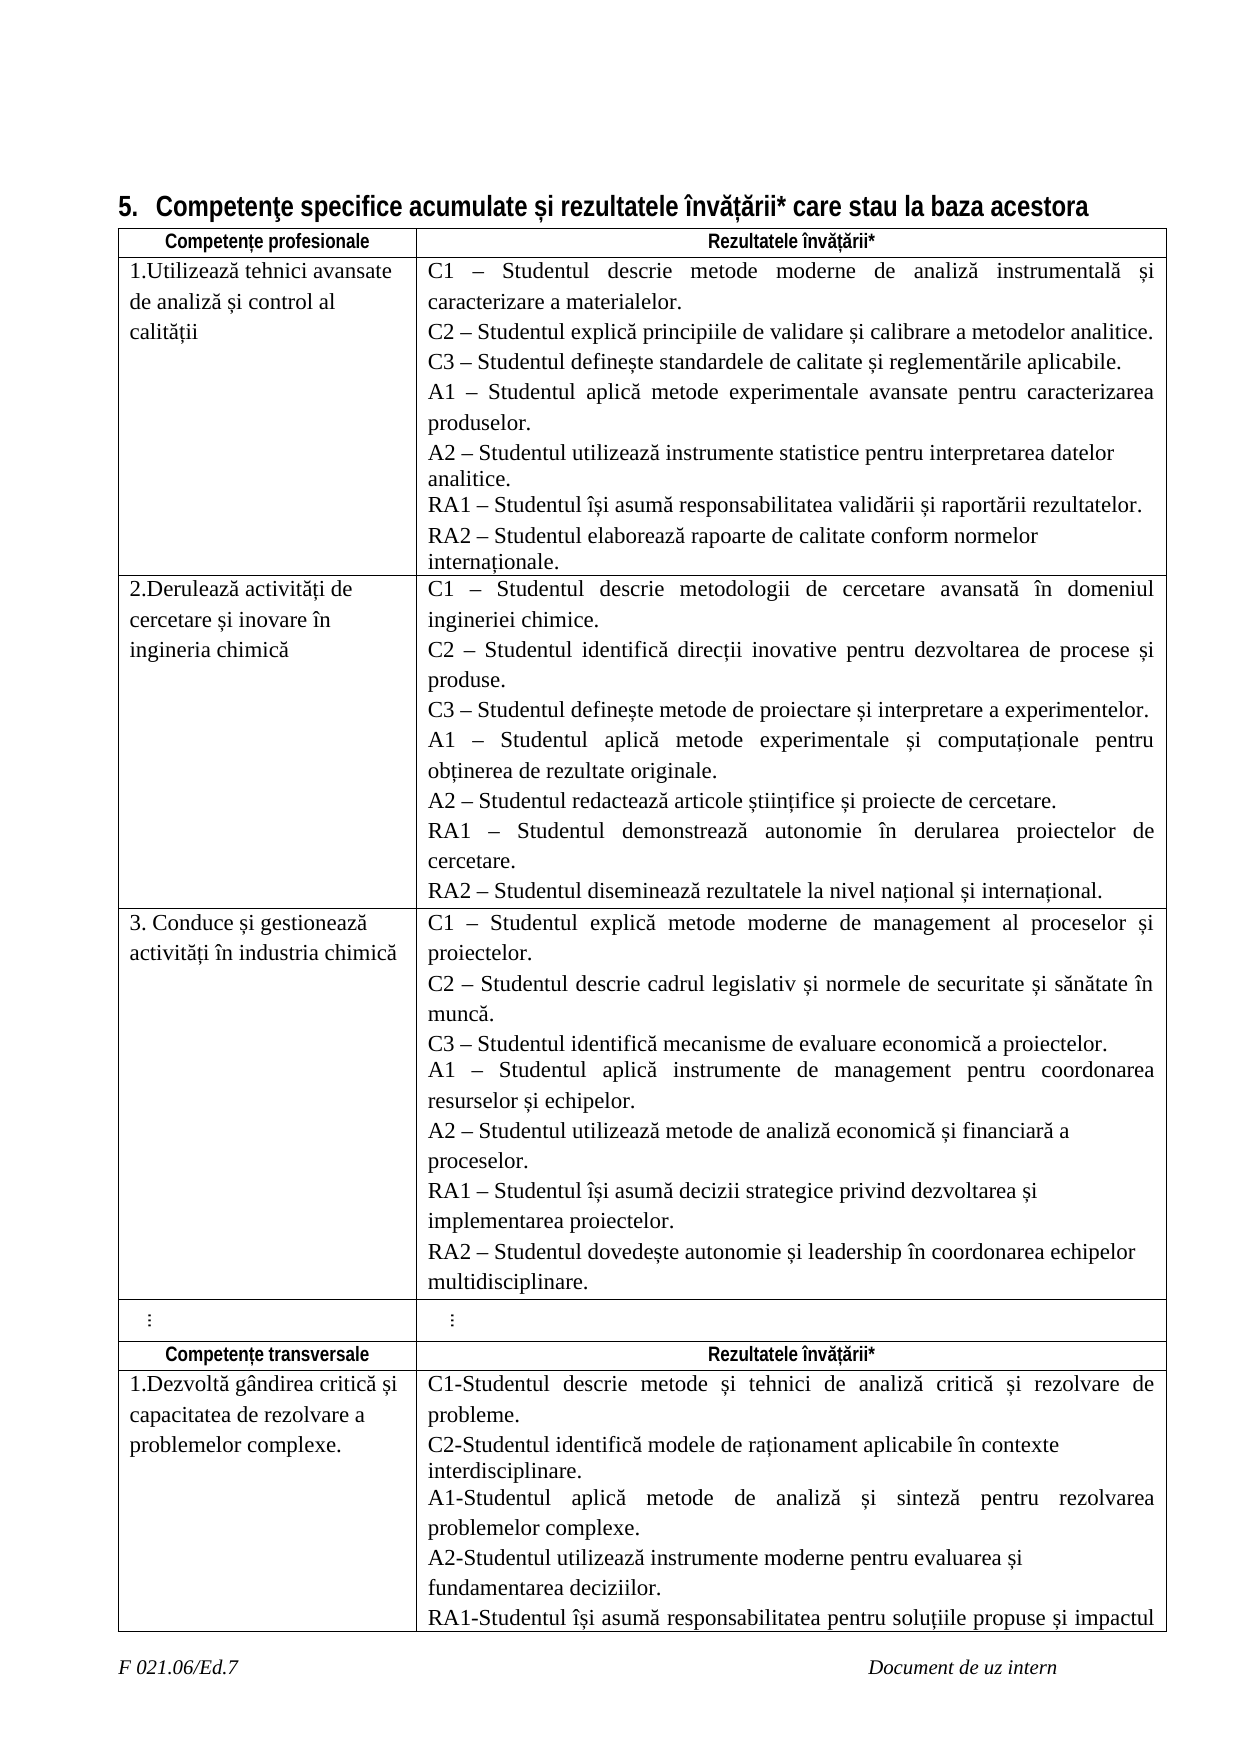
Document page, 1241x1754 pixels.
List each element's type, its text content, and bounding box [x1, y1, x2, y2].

table_header Rezultatele învățării* [417, 229, 1166, 257]
table_cell ... [417, 1300, 1166, 1341]
table_cell C1 – Studentul descrie metode moderne de analiză instrumentală și caracterizare a materialelor. C2 – Studentul explică principiile de validare și calibrare a metodelor analitice. C3 – Studentul definește standardele de calitate și reglementările aplicabile. A1 – Studentul aplică metode experimentale avansate pentru caracterizarea produselor. A2 – Studentul utilizează instrumente statistice pentru interpretarea datelor analitice. RA1 – Studentul își asumă responsabilitatea validării și raportării rezultatelor. RA2 – Studentul elaborează rapoarte de calitate conform normelor internaționale. [417, 258, 1166, 574]
table_cell ... [119, 1300, 416, 1341]
table_cell C1 – Studentul descrie metodologii de cercetare avansată în domeniul ingineriei chimice. C2 – Studentul identifică direcții inovative pentru dezvoltarea de procese și produse. C3 – Studentul definește metode de proiectare și interpretare a experimentelor. A1 – Studentul aplică metode experimentale și computaționale pentru obținerea de rezultate originale. A2 – Studentul redactează articole științifice și proiecte de cercetare. RA1 – Studentul demonstrează autonomie în derularea proiectelor de cercetare. RA2 – Studentul diseminează rezultatele la nivel național și internațional. [417, 576, 1166, 908]
table_cell 1.Utilizează tehnici avansate de analiză și control al calității [119, 258, 416, 574]
table_cell C1 – Studentul explică metode moderne de management al proceselor și proiectelor. C2 – Studentul descrie cadrul legislativ și normele de securitate și sănătate în muncă. C3 – Studentul identifică mecanisme de evaluare economică a proiectelor. A1 – Studentul aplică instrumente de management pentru coordonarea resurselor și echipelor. A2 – Studentul utilizează metode de analiză economică și financiară a proceselor. RA1 – Studentul își asumă decizii strategice privind dezvoltarea și implementarea proiectelor. RA2 – Studentul dovedește autonomie și leadership în coordonarea echipelor multidisciplinare. [417, 909, 1166, 1298]
table_cell Competențe transversale [119, 1342, 416, 1369]
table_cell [417, 1371, 1166, 1631]
table_cell Rezultatele învățării* [417, 1342, 1166, 1369]
table_cell 3. Conduce și gestionează activități în industria chimică [119, 909, 416, 1298]
table_header Competențe profesionale [119, 229, 416, 257]
table_cell 2.Derulează activități de cercetare și inovare în ingineria chimică [119, 576, 416, 908]
list Competenţe specifice acumulate și rezultatele învățării* care stau la baza acestora [118, 189, 1152, 223]
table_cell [119, 1371, 416, 1631]
